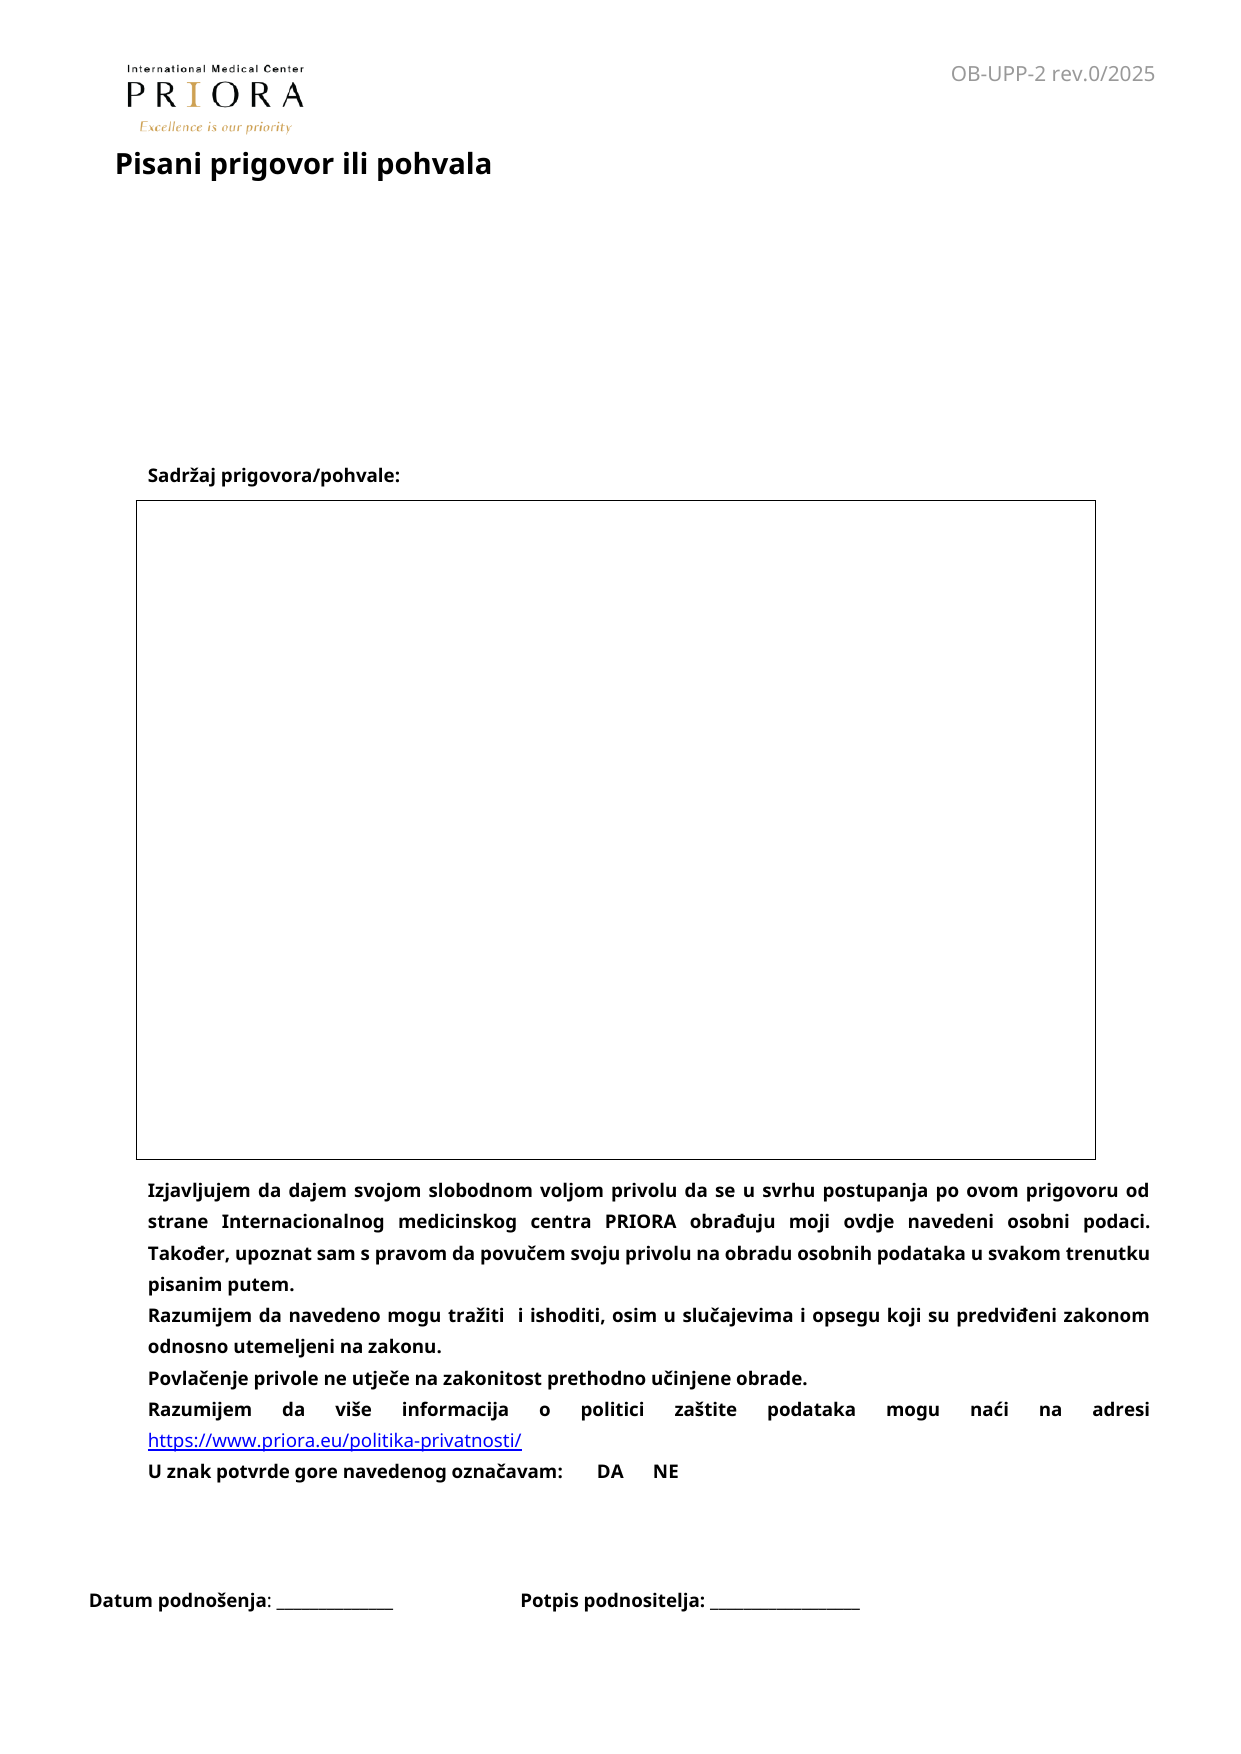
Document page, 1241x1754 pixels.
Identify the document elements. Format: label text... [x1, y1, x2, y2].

text Sadržaj prigovora/pohvale: [148, 462, 1152, 488]
picture [114, 59, 325, 144]
text Izjavljujem da dajem svojom slobodnom voljom privolu da se u svrhu postupanja po ovom prigovoru od strane Internacionalnog medicinskog centra PRIORA obrađuju moji ovdje navedeni osobni podaci. Također, upoznat sam s pravom da povučem svoju privolu na obradu osobnih podataka u svakom trenutku pisanim putem. [148, 538, 1152, 1298]
table_header [137, 501, 1095, 1159]
text Datum podnošenja: ______________ Potpis podnositelja: __________________ [89, 1587, 1211, 1613]
text Razumijem da više informacija o politici zaštite podataka mogu naći na adresi https://www.priora.eu/politika-privatnosti/ [148, 1391, 1152, 1454]
text Povlačenje privole ne utječe na zakonitost prethodno učinjene obrade. [148, 1360, 1152, 1391]
text U znak potvrde gore navedenog označavam: DA NE [148, 1454, 1152, 1485]
text Razumijem da navedeno mogu tražiti i ishoditi, osim u slučajevima i opsegu koji su predviđeni zakonom odnosno utemeljeni na zakonu. [148, 1298, 1152, 1360]
